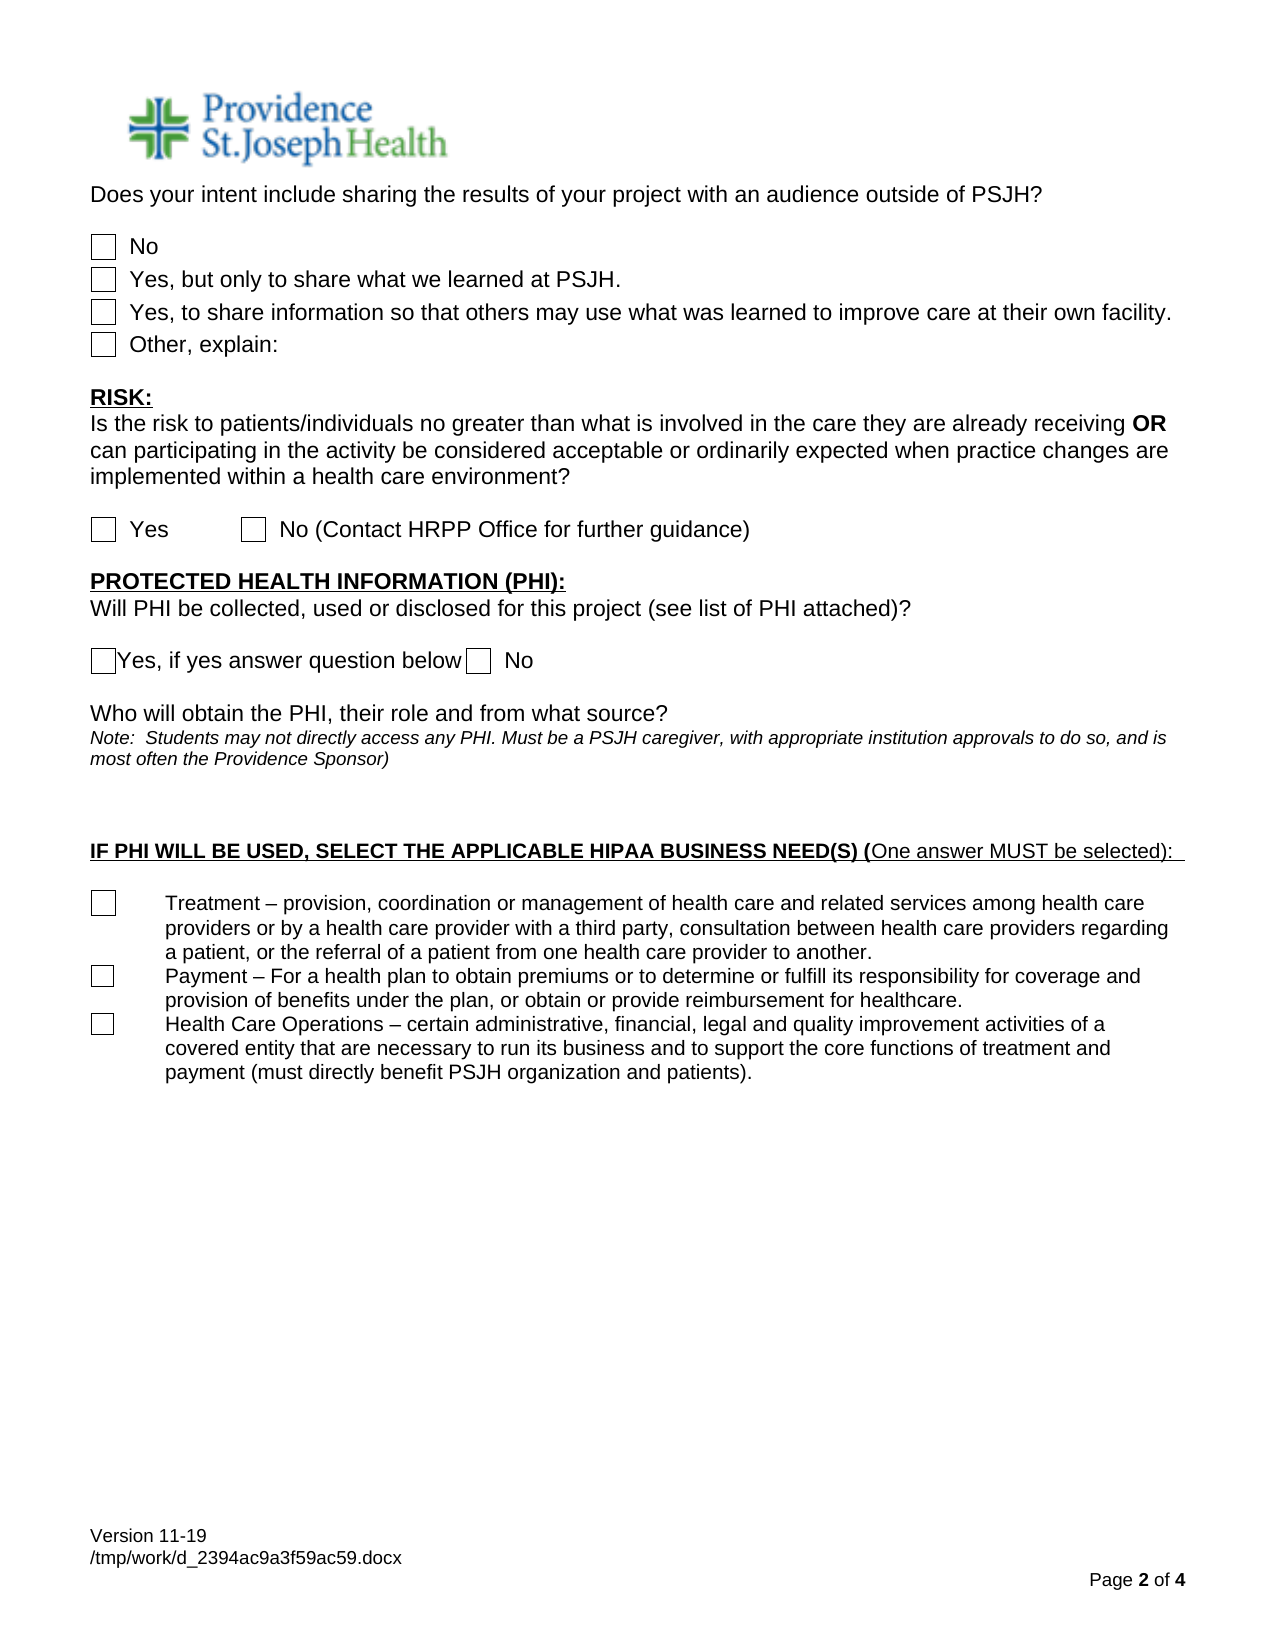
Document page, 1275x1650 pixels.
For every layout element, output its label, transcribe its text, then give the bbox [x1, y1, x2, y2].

picture [90, 75, 488, 181]
text Payment – For a health plan to obtain premiums or to determine or fulfill its responsibility for coverage and provision of benefits under the plan, or obtain or provide reimbursement for healthcare. [90, 964, 1185, 1012]
text Yes No (Contact HRPP Office for further guidance) [90, 516, 1185, 542]
text Note: Students may not directly access any PHI. Must be a PSJH caregiver, with appropriate institution approvals to do so, and is most often the Providence Sponsor) [90, 726, 1185, 769]
text RISK: [90, 384, 1185, 410]
text Does your intent include sharing the results of your project with an audience outside of PSJH? [90, 181, 1185, 207]
text PROTECTED HEALTH INFORMATION (PHI): [90, 568, 1185, 595]
text Health Care Operations – certain administrative, financial, legal and quality improvement activities of a covered entity that are necessary to run its business and to support the core functions of treatment and payment (must directly benefit PSJH organization and patients). [90, 1012, 1185, 1083]
text Other, explain: [90, 331, 1185, 357]
text Treatment – provision, coordination or management of health care and related services among health care providers or by a health care provider with a third party, consultation between health care providers regarding a patient, or the referral of a patient from one health care provider to another. [90, 889, 1185, 964]
text No [90, 233, 1185, 260]
text Yes, to share information so that others may use what was learned to improve care at their own facility. [90, 298, 1185, 325]
text Will PHI be collected, used or disclosed for this project (see list of PHI attached)? [90, 595, 1185, 621]
text Yes, but only to share what we learned at PSJH . [90, 266, 1185, 292]
text Is the risk to patients/individuals no greater than what is involved in the care they are already receiving OR can participating in the activity be considered acceptable or ordinarily expected when practice changes are implemented within a health care environment? [90, 410, 1185, 489]
text Yes, if yes answer question below No [90, 647, 1185, 674]
text Who will obtain the PHI, their role and from what source? [90, 700, 1185, 726]
text IF PHI WILL BE USED, SELECT THE APPLICABLE HIPAA BUSINESS NEED(S) (One answer MUST be selected): [90, 839, 1185, 860]
